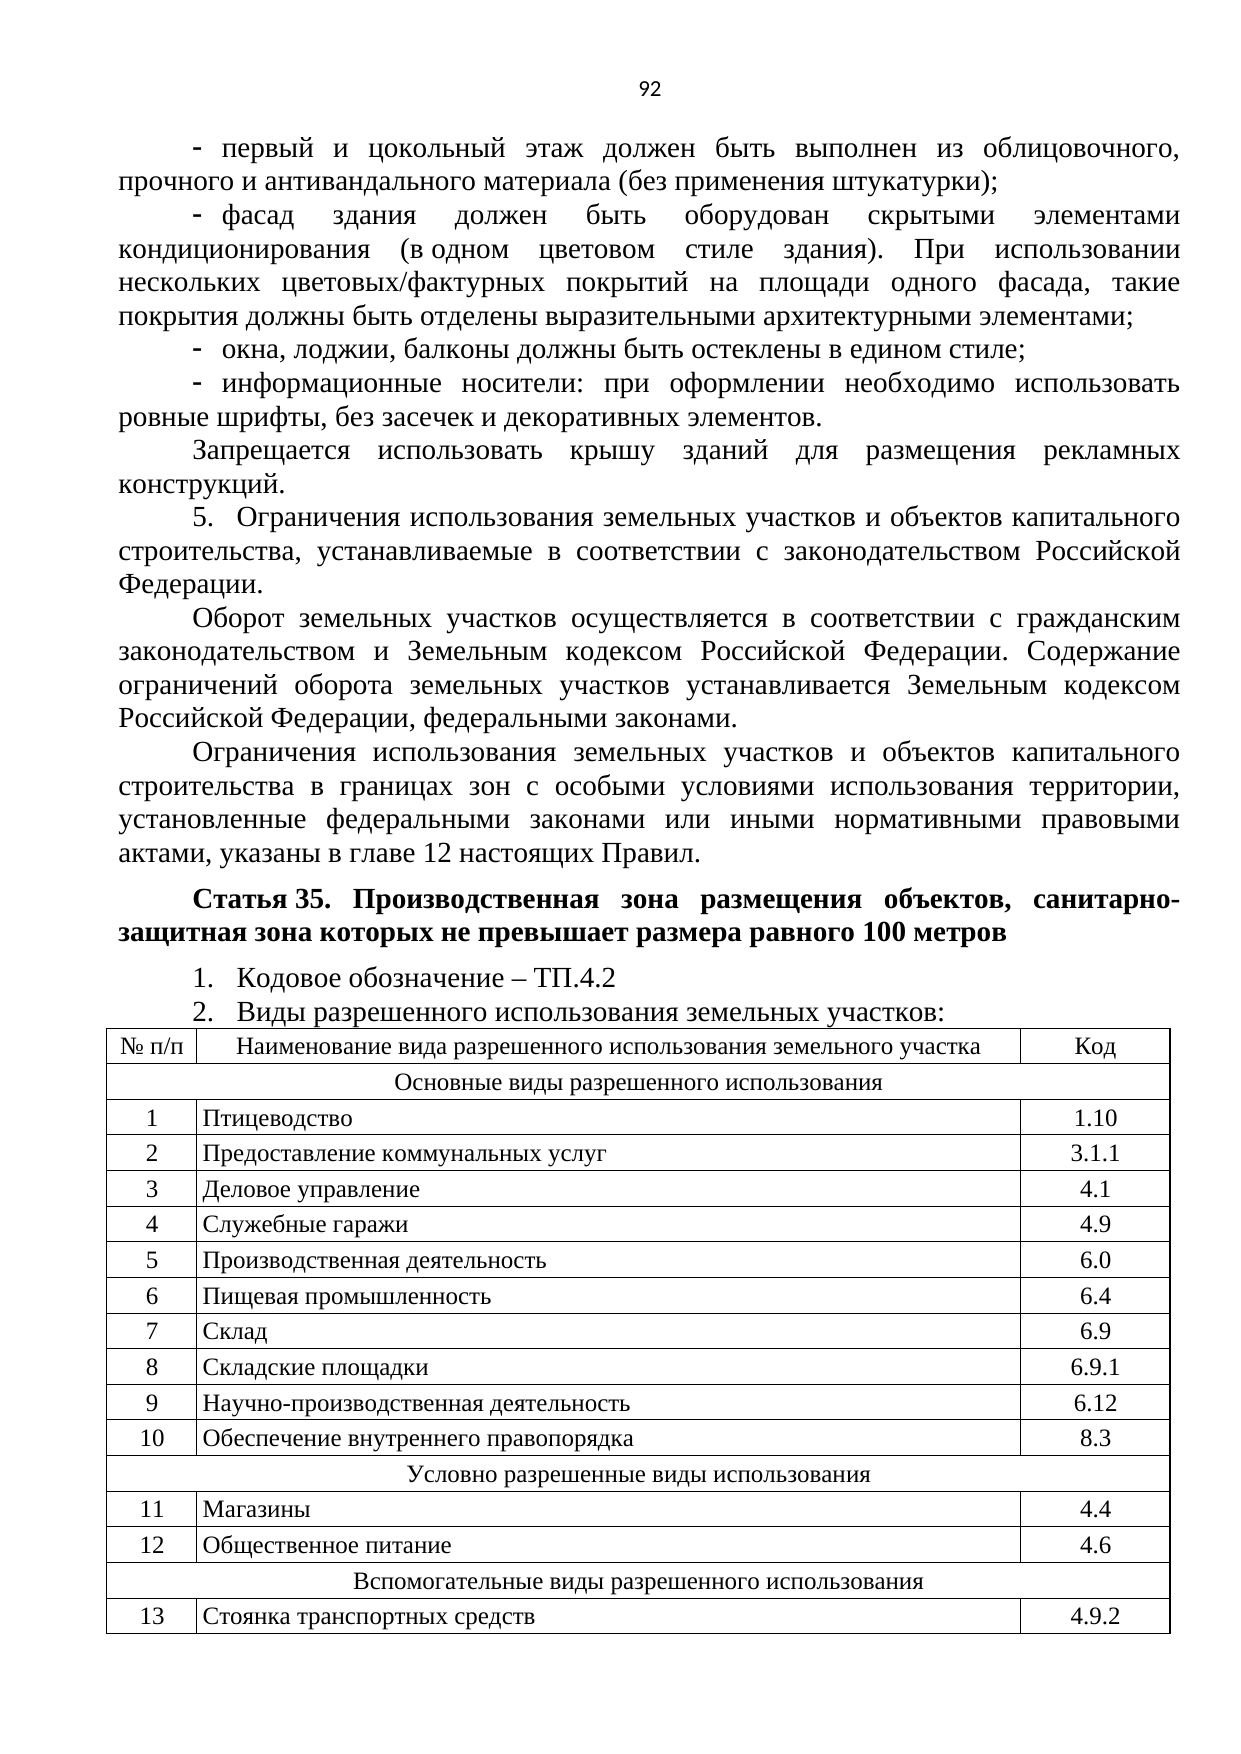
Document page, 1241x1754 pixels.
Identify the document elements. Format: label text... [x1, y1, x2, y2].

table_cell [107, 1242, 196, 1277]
list фасад здания должен быть оборудован скрытыми элементами кондиционирования (в одном цветовом стиле здания). При использовании нескольких цветовых/фактурных покрытий на площади одного фасада, такие покрытия должны быть отделены выразительными архитектурными элементами; [118, 197, 1181, 331]
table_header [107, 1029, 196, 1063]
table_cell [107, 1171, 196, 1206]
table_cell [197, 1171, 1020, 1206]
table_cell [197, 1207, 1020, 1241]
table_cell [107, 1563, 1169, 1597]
text Запрещается использовать крышу зданий для размещения рекламных конструкций. [118, 432, 1181, 499]
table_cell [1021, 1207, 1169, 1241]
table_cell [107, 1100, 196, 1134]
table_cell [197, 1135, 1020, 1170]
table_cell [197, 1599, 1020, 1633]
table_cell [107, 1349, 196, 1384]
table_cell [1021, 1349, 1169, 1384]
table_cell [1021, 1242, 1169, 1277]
list Кодовое обозначение – ТП.4.2 [118, 960, 1181, 994]
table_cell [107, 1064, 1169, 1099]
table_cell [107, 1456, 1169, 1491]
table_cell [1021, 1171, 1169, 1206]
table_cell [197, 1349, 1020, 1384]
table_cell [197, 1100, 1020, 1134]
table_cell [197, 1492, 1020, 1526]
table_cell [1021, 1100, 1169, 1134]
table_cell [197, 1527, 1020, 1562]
text Статья 35. Производственная зона размещения объектов, санитарно-защитная зона которых не превышает размера равного 100 метров [118, 881, 1181, 948]
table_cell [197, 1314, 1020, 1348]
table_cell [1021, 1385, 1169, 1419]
list окна, лоджии, балконы должны быть остеклены в едином стиле; [118, 331, 1181, 365]
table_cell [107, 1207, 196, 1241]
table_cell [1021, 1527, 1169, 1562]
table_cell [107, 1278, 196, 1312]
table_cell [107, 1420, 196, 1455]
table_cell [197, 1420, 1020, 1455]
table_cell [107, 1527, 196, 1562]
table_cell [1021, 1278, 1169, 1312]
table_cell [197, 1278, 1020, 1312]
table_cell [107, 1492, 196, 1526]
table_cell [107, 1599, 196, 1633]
list первый и цокольный этаж должен быть выполнен из облицовочного, прочного и антивандального материала (без применения штукатурки); [118, 130, 1181, 197]
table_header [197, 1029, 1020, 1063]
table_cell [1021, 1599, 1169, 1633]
text Ограничения использования земельных участков и объектов капитального строительства в границах зон с особыми условиями использования территории, установленные федеральными законами или иными нормативными правовыми актами, указаны в главе 12 настоящих Правил. [118, 734, 1181, 868]
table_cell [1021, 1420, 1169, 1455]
list информационные носители: при оформлении необходимо использовать ровные шрифты, без засечек и декоративных элементов. [118, 365, 1181, 432]
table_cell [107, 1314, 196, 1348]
text Оборот земельных участков осуществляется в соответствии с гражданским законодательством и Земельным кодексом Российской Федерации. Содержание ограничений оборота земельных участков устанавливается Земельным кодексом Российской Федерации, федеральными законами. [118, 600, 1181, 734]
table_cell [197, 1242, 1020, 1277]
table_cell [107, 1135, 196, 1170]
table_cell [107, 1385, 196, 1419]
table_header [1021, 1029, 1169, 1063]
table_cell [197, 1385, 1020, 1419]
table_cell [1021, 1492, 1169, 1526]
list Виды разрешенного использования земельных участков: [118, 994, 1181, 1027]
list 5. Ограничения использования земельных участков и объектов капитального строительства, устанавливаемые в соответствии с законодательством Российской Федерации. [118, 499, 1181, 600]
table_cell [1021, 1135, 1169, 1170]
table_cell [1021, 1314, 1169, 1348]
